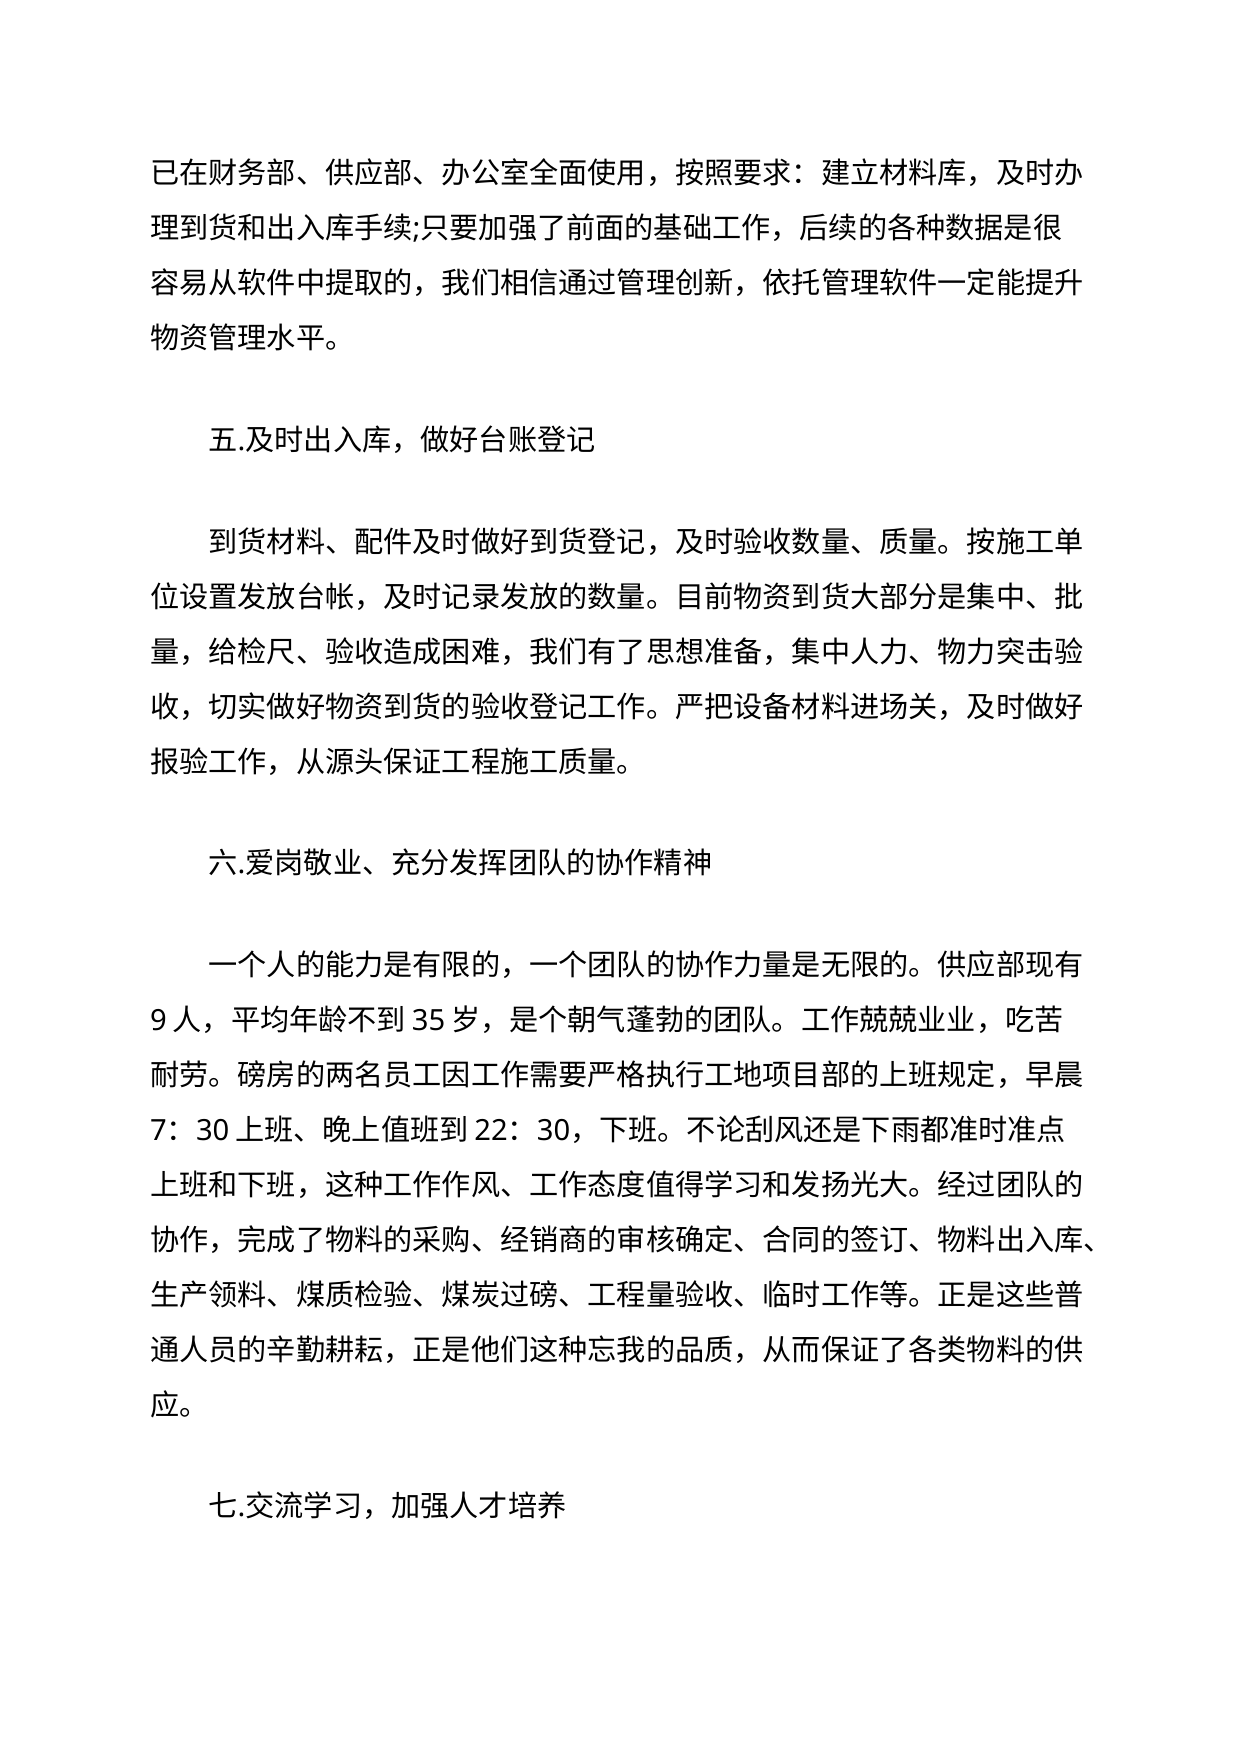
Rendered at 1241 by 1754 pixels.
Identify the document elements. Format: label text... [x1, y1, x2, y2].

text 一个人的能力是有限的，一个团队的协作力量是无限的。供应部现有9人，平均年龄不到35岁，是个朝气蓬勃的团队。工作兢兢业业，吃苦耐劳。磅房的两名员工因工作需要严格执行工地项目部的上班规定，早晨7：30上班、晚上值班到22：30，下班。不论刮风还是下雨都准时准点上班和下班，这种工作作风、工作态度值得学习和发扬光大。经过团队的协作，完成了物料的采购、经销商的审核确定、合同的签订、物料出入库、生产领料、煤质检验、煤炭过磅、工程量验收、临时工作等。正是这些普通人员的辛勤耕耘，正是他们这种忘我的品质，从而保证了各类物料的供应。 [150, 942, 1090, 1423]
text 到货材料、配件及时做好到货登记，及时验收数量、质量。按施工单位设置发放台帐，及时记录发放的数量。目前物资到货大部分是集中、批量，给检尺、验收造成困难，我们有了思想准备，集中人力、物力突击验收，切实做好物资到货的验收登记工作。严把设备材料进场关，及时做好报验工作，从源头保证工程施工质量。 [150, 518, 1090, 780]
text 五.及时出入库，做好台账登记 [150, 417, 1090, 459]
text 六.爱岗敬业、充分发挥团队的协作精神 [150, 840, 1090, 882]
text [150, 150, 1090, 357]
text 七.交流学习，加强人才培养 [150, 1483, 1090, 1525]
